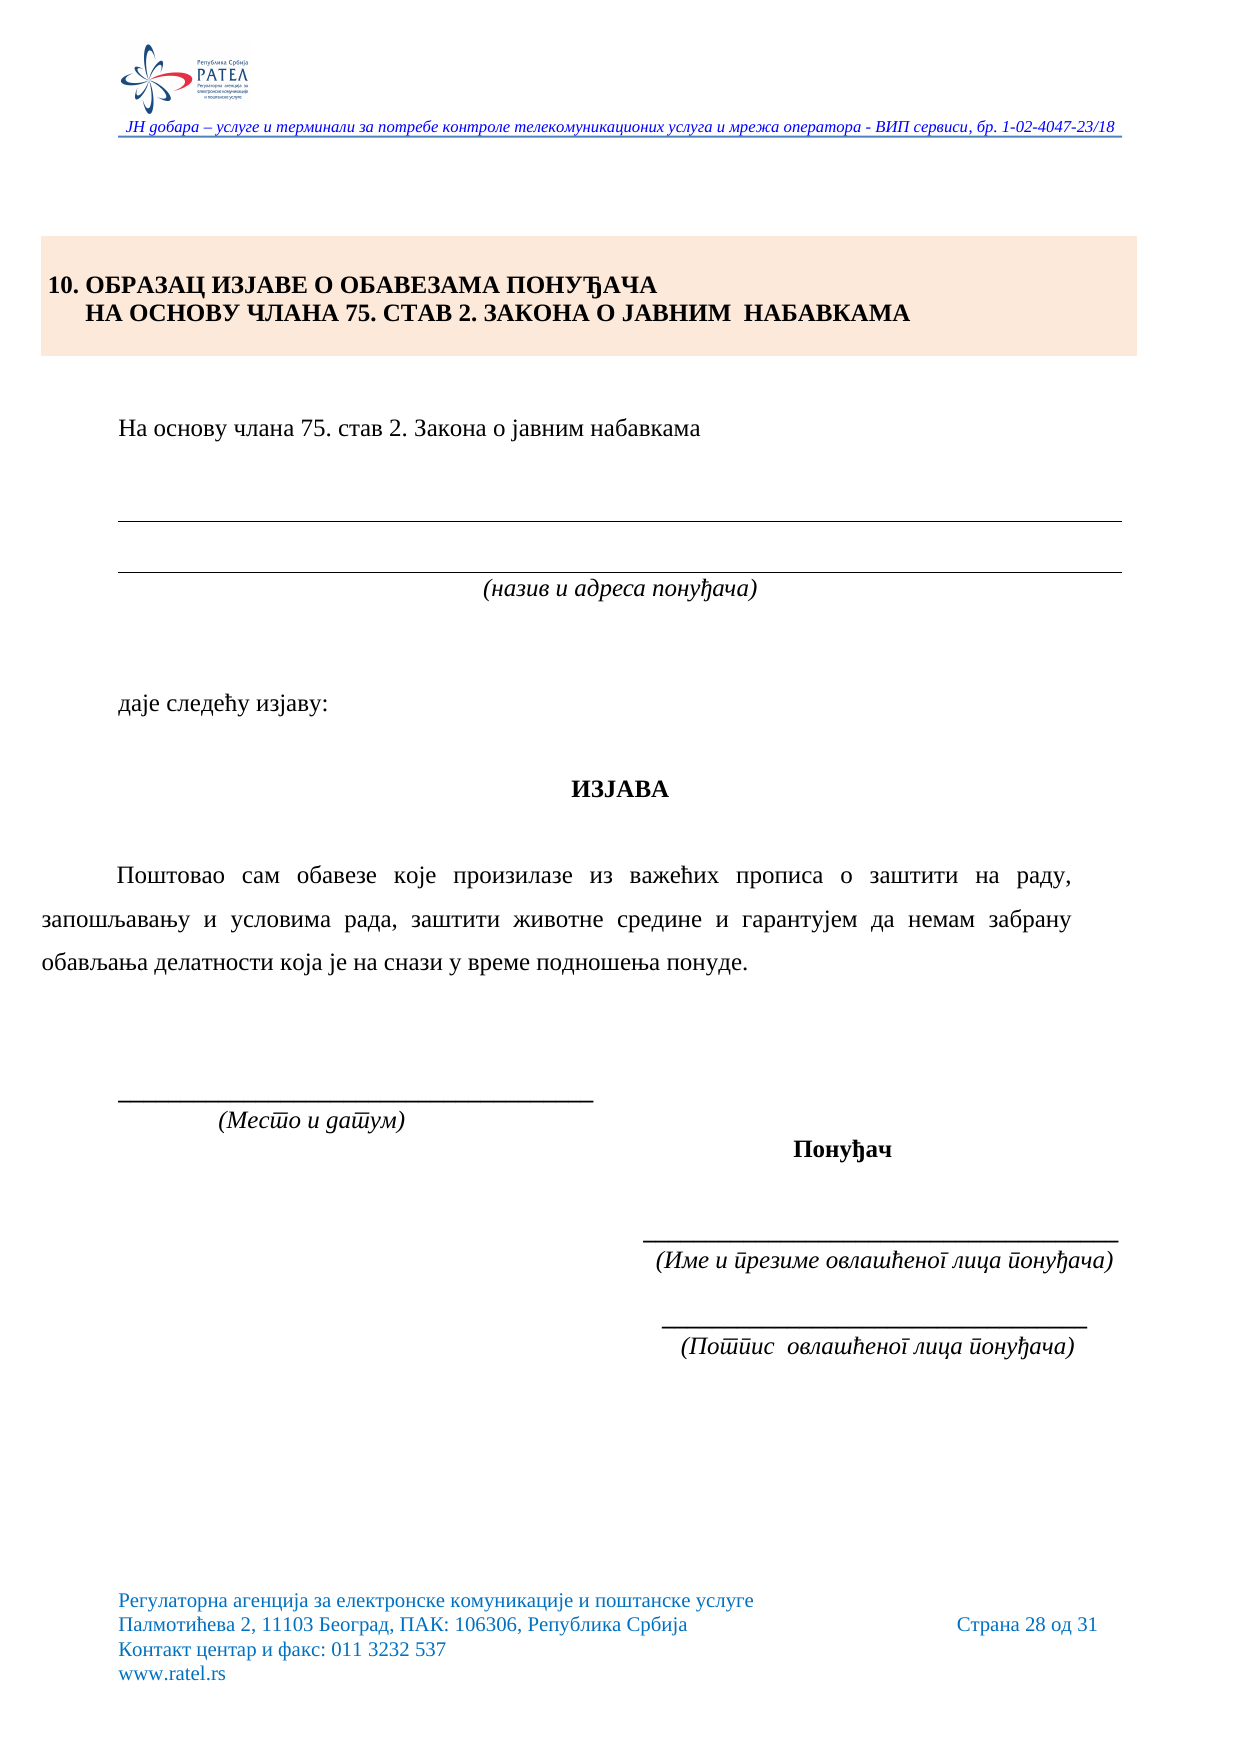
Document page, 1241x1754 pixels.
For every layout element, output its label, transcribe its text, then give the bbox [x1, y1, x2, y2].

text (назив и адреса понуђача) [118, 573, 1122, 602]
text На основу члана 75. став 2. Закона о јавним набавкама [118, 413, 1122, 442]
text (Место и датум) [118, 1105, 1122, 1134]
text (Потпис овлашћеног лица понуђача) [118, 1331, 1122, 1360]
text ______________________________________ [118, 1076, 1122, 1105]
text Понуђач [793, 1134, 1122, 1162]
text (Име и презиме овлашћеног лица понуђача) [118, 1245, 1122, 1274]
text НА ОСНОВУ ЧЛАНА 75. СТАВ 2. ЗАКОНА О ЈАВНИМ НАБАВКАМА [41, 298, 1137, 327]
text Поштовао сам обавезе које произилазе из важећих прописа о заштити на раду, запошљавању и условима рада, заштити животне средине и гарантујем да немам забрану обављања делатности која је на снази у време подношења понуде. [41, 861, 1072, 976]
text ИЗЈАВА [118, 774, 1122, 803]
text __________________________________ [118, 1302, 1122, 1331]
text даје следећу изјаву: [118, 688, 1122, 717]
picture [118, 41, 251, 117]
text 10. ОБРАЗАЦ ИЗЈАВЕ О ОБАВЕЗАМА ПОНУЂАЧА [41, 270, 1137, 298]
text ______________________________________ [118, 1216, 1122, 1245]
